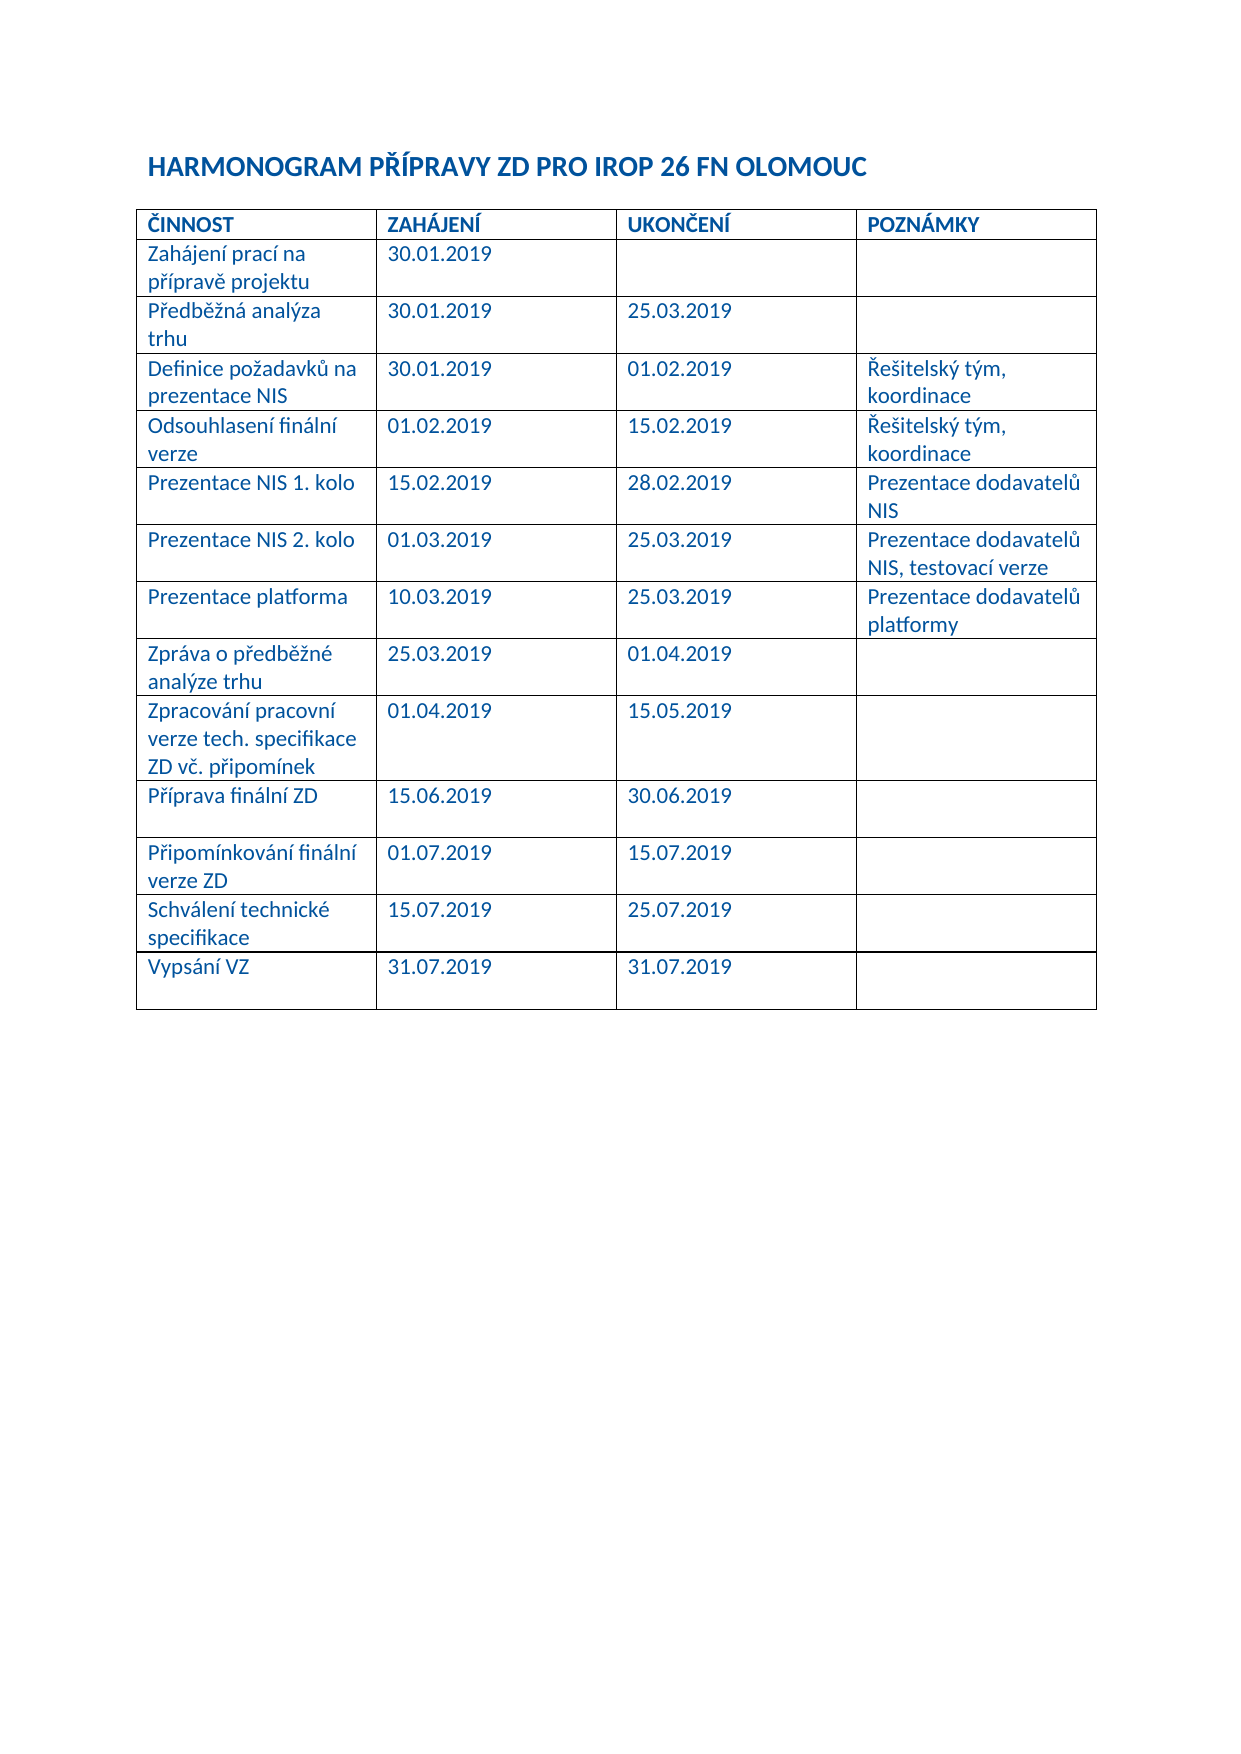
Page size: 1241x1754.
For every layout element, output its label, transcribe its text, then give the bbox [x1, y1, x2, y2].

table_cell 15.02.2019 [377, 468, 616, 524]
table_cell Prezentace NIS 1. kolo [137, 468, 376, 524]
table_cell 01.02.2019 [617, 354, 856, 410]
table_cell 25.03.2019 [377, 639, 616, 695]
table_header UKONČENÍ [617, 210, 856, 238]
table_header ČINNOST [137, 210, 376, 238]
table_cell 01.02.2019 [377, 411, 616, 467]
table_cell Zpráva o předběžné analýze trhu [137, 639, 376, 695]
table_cell Řešitelský tým, koordinace [857, 411, 1096, 467]
table_cell Odsouhlasení finální verze [137, 411, 376, 467]
table_cell 01.07.2019 [377, 838, 616, 894]
table_cell 01.03.2019 [377, 525, 616, 581]
table_cell [857, 639, 1096, 695]
table_cell Prezentace NIS 2. kolo [137, 525, 376, 581]
table_cell Zpracování pracovní verze tech. specifikace ZD vč. připomínek [137, 696, 376, 780]
table_cell 15.05.2019 [617, 696, 856, 780]
table_cell [617, 240, 856, 296]
table_cell Příprava finální ZD [137, 781, 376, 837]
table_cell [857, 297, 1096, 353]
table_cell [857, 696, 1096, 780]
table_cell Prezentace dodavatelů NIS, testovací verze [857, 525, 1096, 581]
table_cell 30.01.2019 [377, 354, 616, 410]
table_cell Zahájení prací na přípravě projektu [137, 240, 376, 296]
table_cell 25.03.2019 [617, 582, 856, 638]
table_cell [857, 838, 1096, 894]
table_cell 28.02.2019 [617, 468, 856, 524]
table_cell 30.01.2019 [377, 297, 616, 353]
table_cell Připomínkování finální verze ZD [137, 838, 376, 894]
table_cell 30.01.2019 [377, 240, 616, 296]
table_cell 30.06.2019 [617, 781, 856, 837]
table_cell 25.03.2019 [617, 525, 856, 581]
table_cell 25.03.2019 [617, 297, 856, 353]
table_cell [857, 781, 1096, 837]
table_cell 15.07.2019 [617, 838, 856, 894]
table_cell Prezentace dodavatelů platformy [857, 582, 1096, 638]
table_header ZAHÁJENÍ [377, 210, 616, 238]
table_cell 01.04.2019 [617, 639, 856, 695]
table_cell 15.07.2019 [377, 895, 616, 951]
table_cell 15.02.2019 [617, 411, 856, 467]
table_cell 31.07.2019 [377, 953, 616, 1008]
table_cell Vypsání VZ [137, 953, 376, 1008]
table_cell 15.06.2019 [377, 781, 616, 837]
table_cell [857, 895, 1096, 951]
table_header POZNÁMKY [857, 210, 1096, 238]
table_cell 10.03.2019 [377, 582, 616, 638]
table_cell [857, 240, 1096, 296]
table_cell Řešitelský tým, koordinace [857, 354, 1096, 410]
table_cell Prezentace dodavatelů NIS [857, 468, 1096, 524]
table_cell Schválení technické specifikace [137, 895, 376, 951]
text HARMONOGRAM PŘÍPRAVY ZD PRO IROP 26 FN OLOMOUC [148, 148, 1093, 183]
table_cell [857, 953, 1096, 1008]
table_cell 31.07.2019 [617, 953, 856, 1008]
table_cell Předběžná analýza trhu [137, 297, 376, 353]
table_cell 25.07.2019 [617, 895, 856, 951]
table_cell 01.04.2019 [377, 696, 616, 780]
table_cell Prezentace platforma [137, 582, 376, 638]
table_cell Definice požadavků na prezentace NIS [137, 354, 376, 410]
